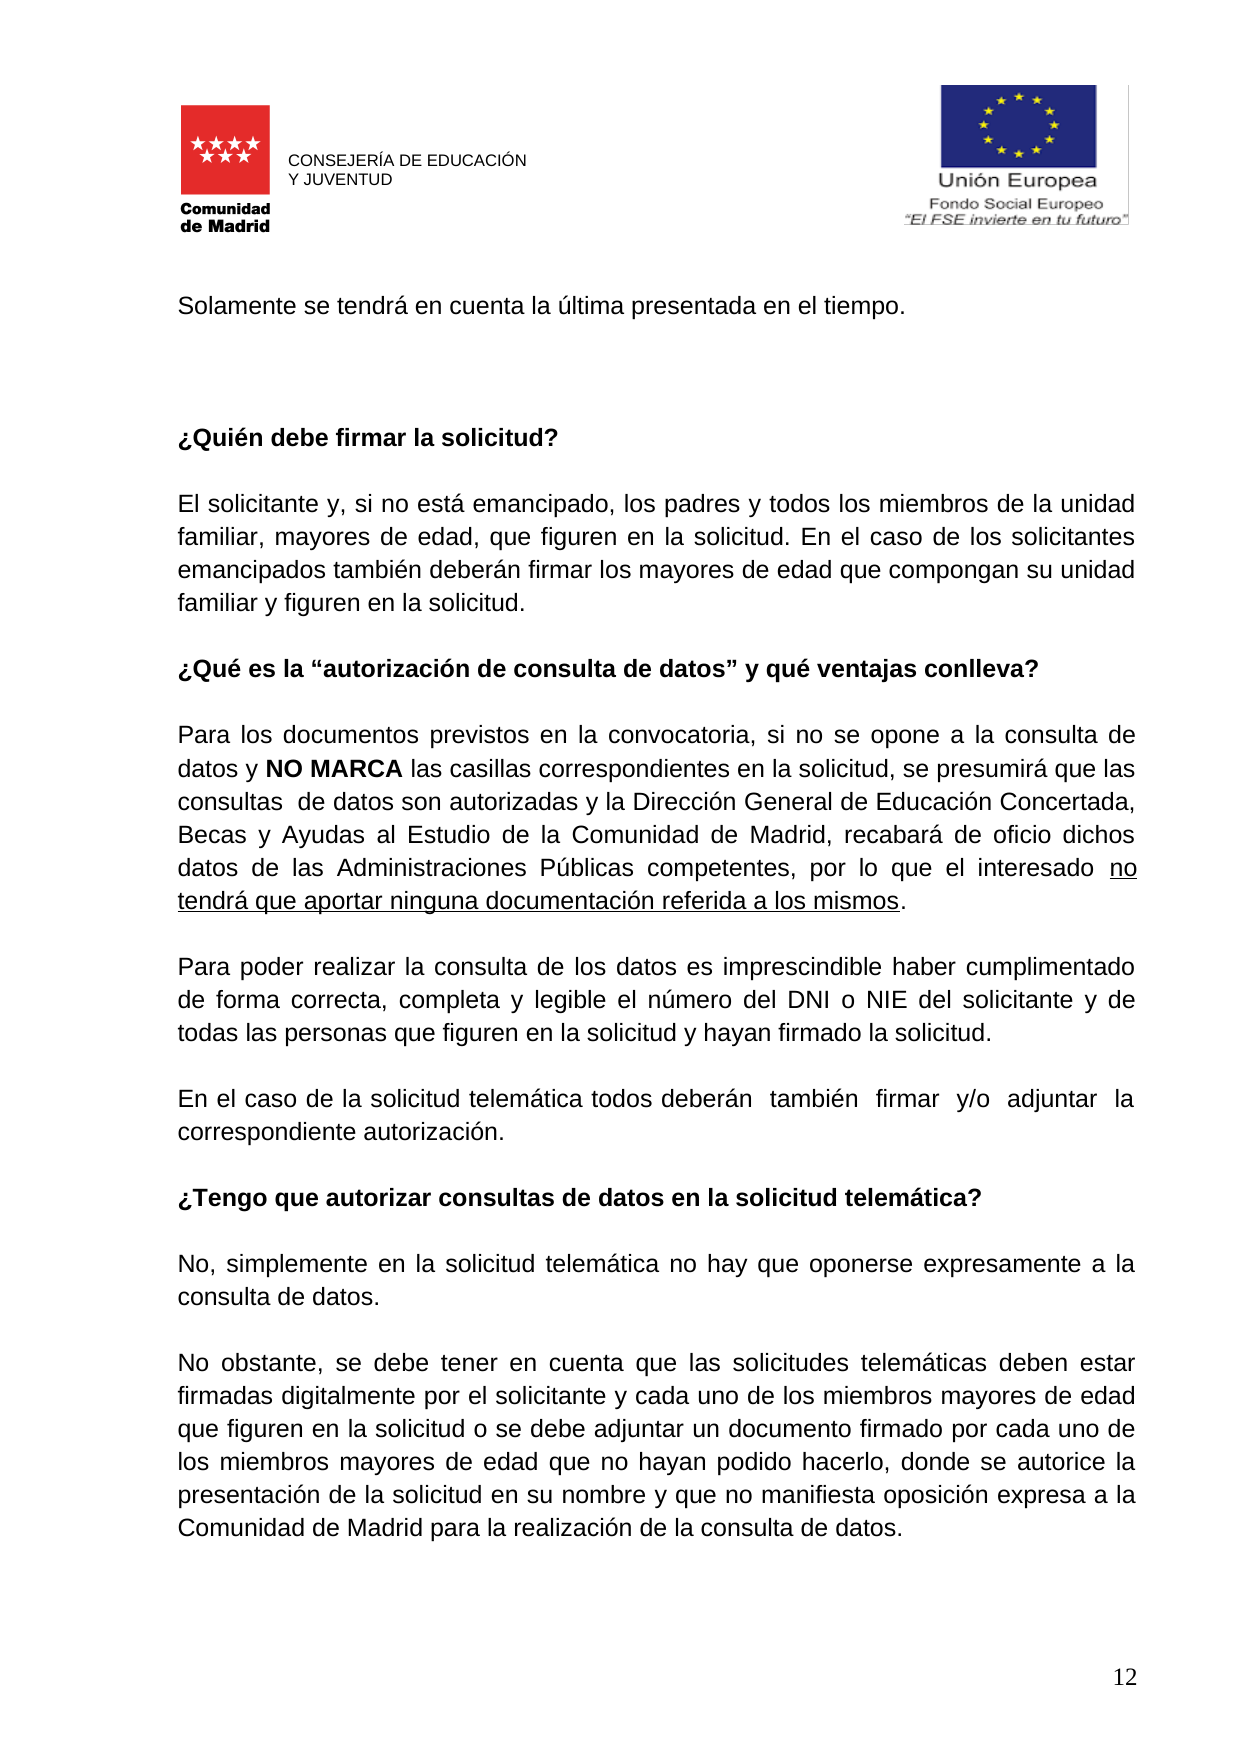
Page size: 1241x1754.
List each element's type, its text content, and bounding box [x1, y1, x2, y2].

text No obstante, se debe tener en cuenta que las solicitudes telemáticas deben estar firmadas digitalmente por el solicitante y cada uno de los miembros mayores de edad que figuren en la solicitud o se debe adjuntar un documento firmado por cada uno de los miembros mayores de edad que no hayan podido hacerlo, donde se autorice la presentación de la solicitud en su nombre y que no manifiesta oposición expresa a la Comunidad de Madrid para la realización de la consulta de datos. [177, 1348, 1137, 1542]
picture [103, 24, 273, 236]
text ¿Qué es la “autorización de consulta de datos” y qué ventajas conlleva? [177, 654, 1137, 683]
picture [904, 85, 1130, 226]
text Solamente se tendrá en cuenta la última presentada en el tiempo. [177, 291, 1137, 320]
text En el caso de la solicitud telemática todos deberán también firmar y/o adjuntar la correspondiente autorización. [177, 1084, 1137, 1146]
text ¿Tengo que autorizar consultas de datos en la solicitud telemática? [177, 1183, 1137, 1212]
text ¿Quién debe firmar la solicitud? [177, 423, 1137, 452]
text El solicitante y, si no está emancipado, los padres y todos los miembros de la unidad familiar, mayores de edad, que figuren en la solicitud. En el caso de los solicitantes emancipados también deberán firmar los mayores de edad que compongan su unidad familiar y figuren en la solicitud. [177, 489, 1137, 617]
text No, simplemente en la solicitud telemática no hay que oponerse expresamente a la consulta de datos. [177, 1249, 1137, 1311]
text Para poder realizar la consulta de los datos es imprescindible haber cumplimentado de forma correcta, completa y legible el número del DNI o NIE del solicitante y de todas las personas que figuren en la solicitud y hayan firmado la solicitud. [177, 952, 1137, 1046]
text Para los documentos previstos en la convocatoria, si no se opone a la consulta de datos y NO MARCA las casillas correspondientes en la solicitud, se presumirá que las consultas de datos son autorizadas y la Dirección General de Educación Concertada, Becas y Ayudas al Estudio de la Comunidad de Madrid, recabará de oficio dichos datos de las Administraciones Públicas competentes, por lo que el interesado no tendrá que aportar ninguna documentación referida a los mismos. [177, 721, 1137, 914]
